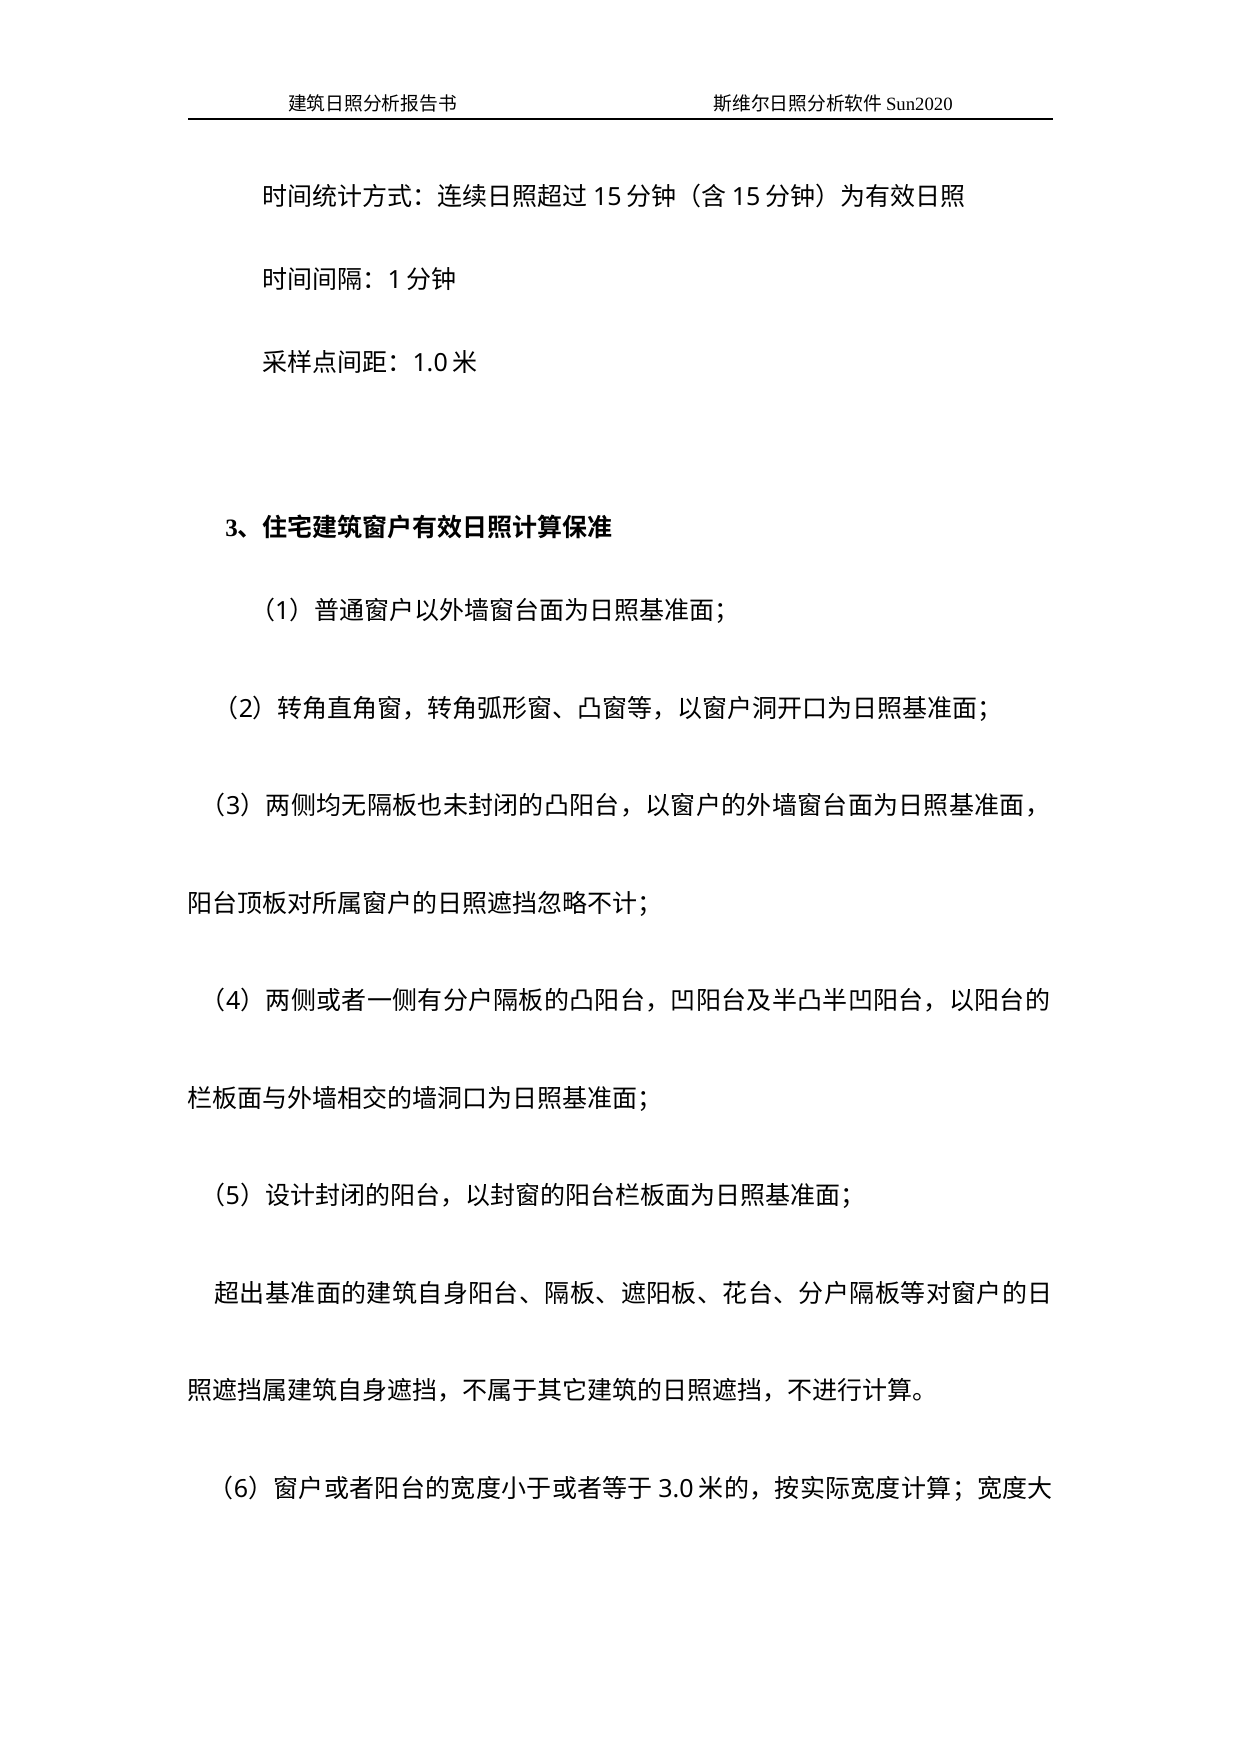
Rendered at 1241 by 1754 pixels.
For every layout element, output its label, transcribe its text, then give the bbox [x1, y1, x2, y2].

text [187, 576, 1053, 1519]
text 采样点间距： [262, 328, 1053, 393]
text 时间间隔：1分钟 [262, 245, 1053, 310]
text 时间统计方式：连续日照超过 15分钟（含15分钟）为有效日照 [262, 162, 1053, 227]
text 3、住宅建筑窗户有效日照计算保准 [187, 493, 1053, 558]
